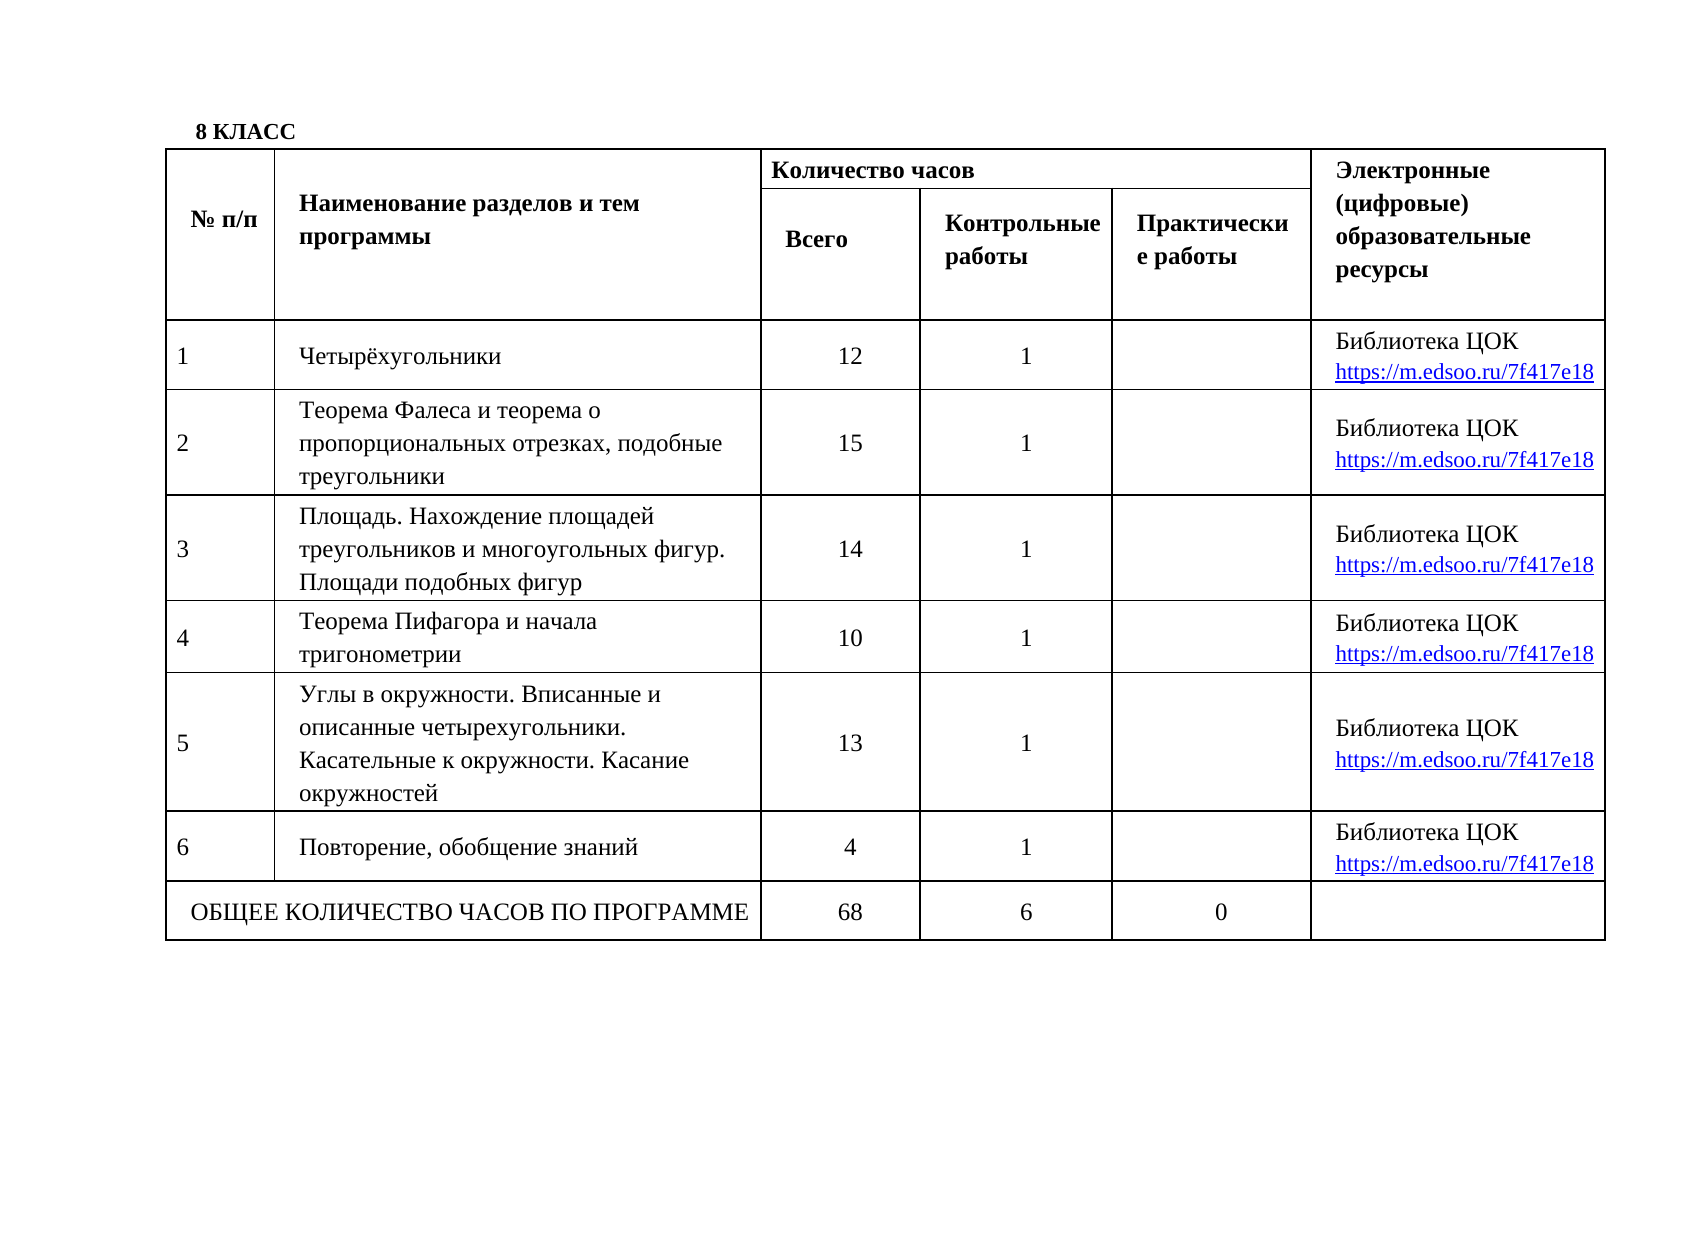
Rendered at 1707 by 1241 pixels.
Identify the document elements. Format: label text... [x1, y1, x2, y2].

table_cell 1 [921, 496, 1111, 599]
table_cell 14 [762, 496, 919, 599]
table_cell Повторение, обобщение знаний [275, 812, 760, 880]
table_cell 6 [167, 812, 274, 880]
table_header № п/п [167, 150, 274, 319]
table_cell 1 [921, 390, 1111, 494]
table_cell 1 [921, 321, 1111, 389]
table_cell Теорема Пифагора и начала тригонометрии [275, 601, 760, 672]
table_cell [1113, 812, 1310, 880]
table_cell 0 [1113, 882, 1310, 939]
table_cell Библиотека ЦОК https://m.edsoo.ru/7f417e18 [1312, 673, 1604, 810]
table_cell 4 [167, 601, 274, 672]
table_cell [1113, 673, 1310, 810]
table_cell Углы в окружности. Вписанные и описанные четырехугольники. Касательные к окружности. Касание окружностей [275, 673, 760, 810]
table_cell Библиотека ЦОК https://m.edsoo.ru/7f417e18 [1312, 321, 1604, 389]
table_cell Практические работы [1113, 189, 1310, 319]
table_cell 1 [167, 321, 274, 389]
table_cell [1113, 601, 1310, 672]
table_cell 1 [921, 812, 1111, 880]
table_cell 6 [921, 882, 1111, 939]
table_cell Теорема Фалеса и теорема о пропорциональных отрезках, подобные треугольники [275, 390, 760, 494]
table_cell 12 [762, 321, 919, 389]
table_cell Четырёхугольники [275, 321, 760, 389]
text 8 КЛАСС [190, 118, 1618, 144]
table_cell 4 [762, 812, 919, 880]
table_cell 2 [167, 390, 274, 494]
table_cell Площадь. Нахождение площадей треугольников и многоугольных фигур. Площади подобных фигур [275, 496, 760, 599]
table_cell Контрольные работы [921, 189, 1111, 319]
table_header Количество часов [762, 150, 1310, 188]
table_cell [1113, 390, 1310, 494]
table_cell Всего [762, 189, 919, 319]
table_header Электронные (цифровые) образовательные ресурсы [1312, 150, 1604, 319]
table_cell 1 [921, 673, 1111, 810]
table_cell [1113, 496, 1310, 599]
table_cell 5 [167, 673, 274, 810]
table_cell [1113, 321, 1310, 389]
table_cell Библиотека ЦОК https://m.edsoo.ru/7f417e18 [1312, 812, 1604, 880]
table_cell Библиотека ЦОК https://m.edsoo.ru/7f417e18 [1312, 601, 1604, 672]
table_header Наименование разделов и тем программы [275, 150, 760, 319]
table_cell 13 [762, 673, 919, 810]
table_cell 10 [762, 601, 919, 672]
table_cell 68 [762, 882, 919, 939]
table_cell 3 [167, 496, 274, 599]
table_cell 1 [921, 601, 1111, 672]
table_cell Библиотека ЦОК https://m.edsoo.ru/7f417e18 [1312, 390, 1604, 494]
table_cell [1312, 882, 1604, 939]
table_cell ОБЩЕЕ КОЛИЧЕСТВО ЧАСОВ ПО ПРОГРАММЕ [167, 882, 760, 939]
table_cell Библиотека ЦОК https://m.edsoo.ru/7f417e18 [1312, 496, 1604, 599]
table_cell 15 [762, 390, 919, 494]
